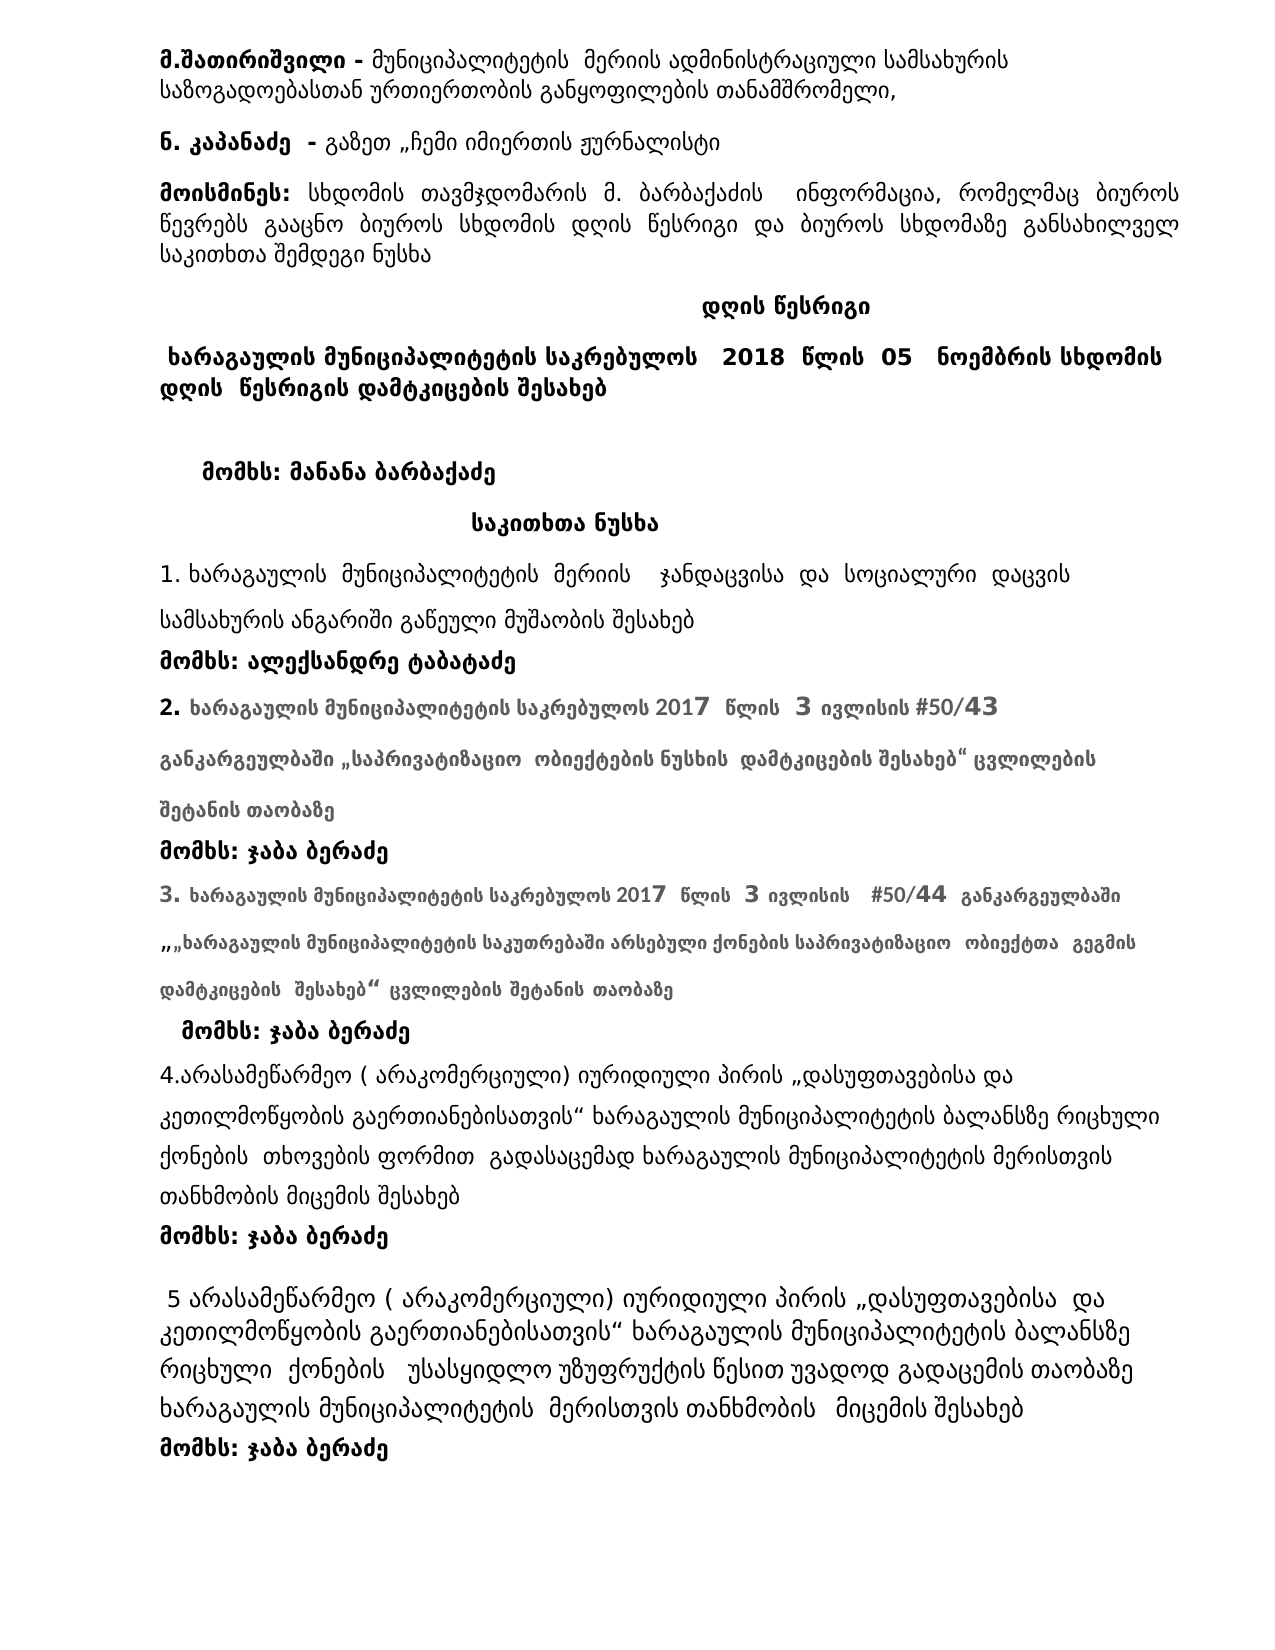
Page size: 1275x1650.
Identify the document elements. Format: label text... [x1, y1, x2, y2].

list 4.არასამეწარმეო ( არაკომერციული) იურიდიული პირის „დასუფთავებისა და კეთილმოწყობის გაერთიანებისათვის“ ხარაგაულის მუნიციპალიტეტის ბალანსზე რიცხული ქონების თხოვების ფორმით გადასაცემად ხარაგაულის მუნიციპალიტეტის მერისთვის თანხმობის მიცემის შესახებ [159, 1058, 1181, 1210]
text საკითხთა ნუსხა [159, 510, 1181, 537]
list 1. ხარაგაულის მუნიციპალიტეტის მერიის ჯანდაცვისა და სოციალური დაცვის სამსახურის ანგარიში გაწეული მუშაობის შესახებ მომხს: ალექსანდრე ტაბატაძე [159, 562, 1181, 675]
text ხარაგაულის მუნიციპალიტეტის საკრებულოს 2018 წლის 05 ნოემბრის სხდომის დღის წესრიგის დამტკიცების შესახებ [159, 344, 1181, 402]
text დღის წესრიგი [159, 293, 1181, 320]
list მომხს: ჯაბა ბერაძე [159, 1018, 1181, 1045]
list 3. ხარაგაულის მუნიციპალიტეტის საკრებულოს 2017 წლის 3 ივლისის #50/44 განკარგეულბაში „„ხარაგაულის მუნიციპალიტეტის საკუთრებაში არსებული ქონების საპრივატიზაციო ობიექტთა გეგმის დამტკიცების შესახებ“ ცვლილების შეტანის თაობაზე [159, 878, 1181, 1003]
text მოისმინეს: სხდომის თავმჯდომარის მ. ბარბაქაძის ინფორმაცია, რომელმაც ბიუროს წევრებს გააცნო ბიუროს სხდომის დღის წესრიგი და ბიუროს სხდომაზე განსახილველ საკითხთა შემდეგი ნუსხა [159, 180, 1181, 268]
text 5 არასამეწარმეო ( არაკომერციული) იურიდიული პირის „დასუფთავებისა და კეთილმოწყობის გაერთიანებისათვის“ ხარაგაულის მუნიციპალიტეტის ბალანსზე რიცხული ქონების უსასყიდლო უზუფრუქტის წესით უვადოდ გადაცემის თაობაზე ხარაგაულის მუნიციპალიტეტის მერისთვის თანხმობის მიცემის შესახებ მომხს: ჯაბა ბერაძე [159, 1284, 1181, 1464]
text მომხს: მანანა ბარბაქაძე [202, 427, 1181, 485]
text მ.შათირიშვილი - მუნიციპალიტეტის მერიის ადმინისტრაციული სამსახურის საზოგადოებასთან ურთიერთობის განყოფილების თანამშრომელი, [159, 47, 1181, 104]
list მომხს: ჯაბა ბერაძე [159, 1223, 1181, 1250]
text ნ. კაპანაძე - გაზეთ „ჩემი იმიერთის ჟურნალისტი [159, 129, 1181, 156]
list 2. ხარაგაულის მუნიციპალიტეტის საკრებულოს 2017 წლის 3 ივლისის #50/43 განკარგეულბაში „საპრივატიზაციო ობიექტების ნუსხის დამტკიცების შესახებ“ ცვლილების შეტანის თაობაზე მომხს: ჯაბა ბერაძე [159, 688, 1181, 864]
